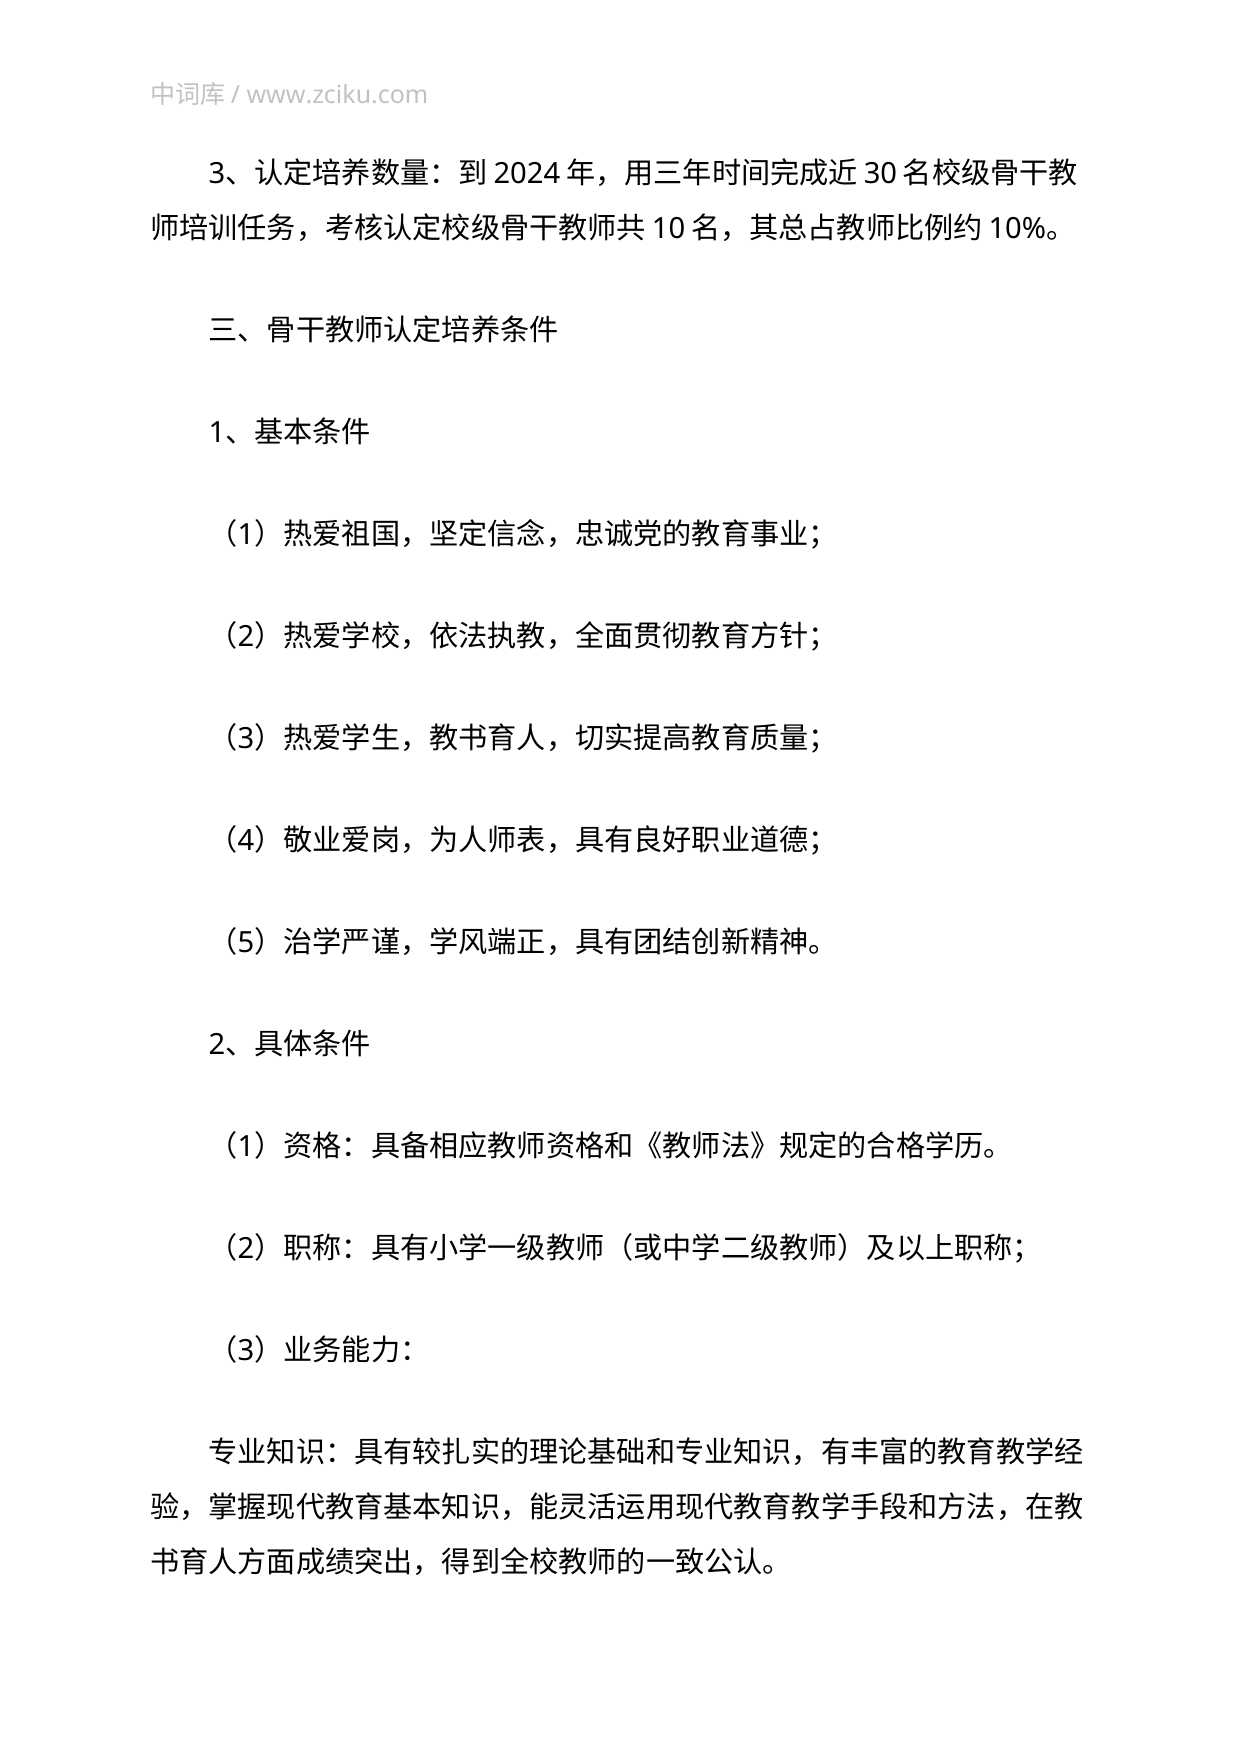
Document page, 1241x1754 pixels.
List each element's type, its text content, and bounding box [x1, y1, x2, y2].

text 1、基本条件 [150, 409, 1090, 451]
text （1）热爱祖国，坚定信念，忠诚党的教育事业； [150, 511, 1090, 553]
text （4）敬业爱岗，为人师表，具有良好职业道德； [150, 817, 1090, 859]
text （2）热爱学校，依法执教，全面贯彻教育方针； [150, 613, 1090, 655]
text （3）热爱学生，教书育人，切实提高教育质量； [150, 715, 1090, 757]
text （3）业务能力： [150, 1327, 1090, 1369]
text 专业知识：具有较扎实的理论基础和专业知识，有丰富的教育教学经验，掌握现代教育基本知识，能灵活运用现代教育教学手段和方法，在教书育人方面成绩突出，得到全校教师的一致公认。 [150, 1428, 1090, 1581]
text （1）资格：具备相应教师资格和《教师法》规定的合格学历。 [150, 1123, 1090, 1165]
text 2、具体条件 [150, 1021, 1090, 1063]
text 3、认定培养数量：到2024年，用三年时间完成近30名校级骨干教师培训任务，考核认定校级骨干教师共10名，其总占教师比例约10%。 [150, 150, 1090, 247]
text （5）治学严谨，学风端正，具有团结创新精神。 [150, 919, 1090, 961]
text 三、骨干教师认定培养条件 [150, 307, 1090, 349]
text （2）职称：具有小学一级教师（或中学二级教师）及以上职称； [150, 1224, 1090, 1267]
